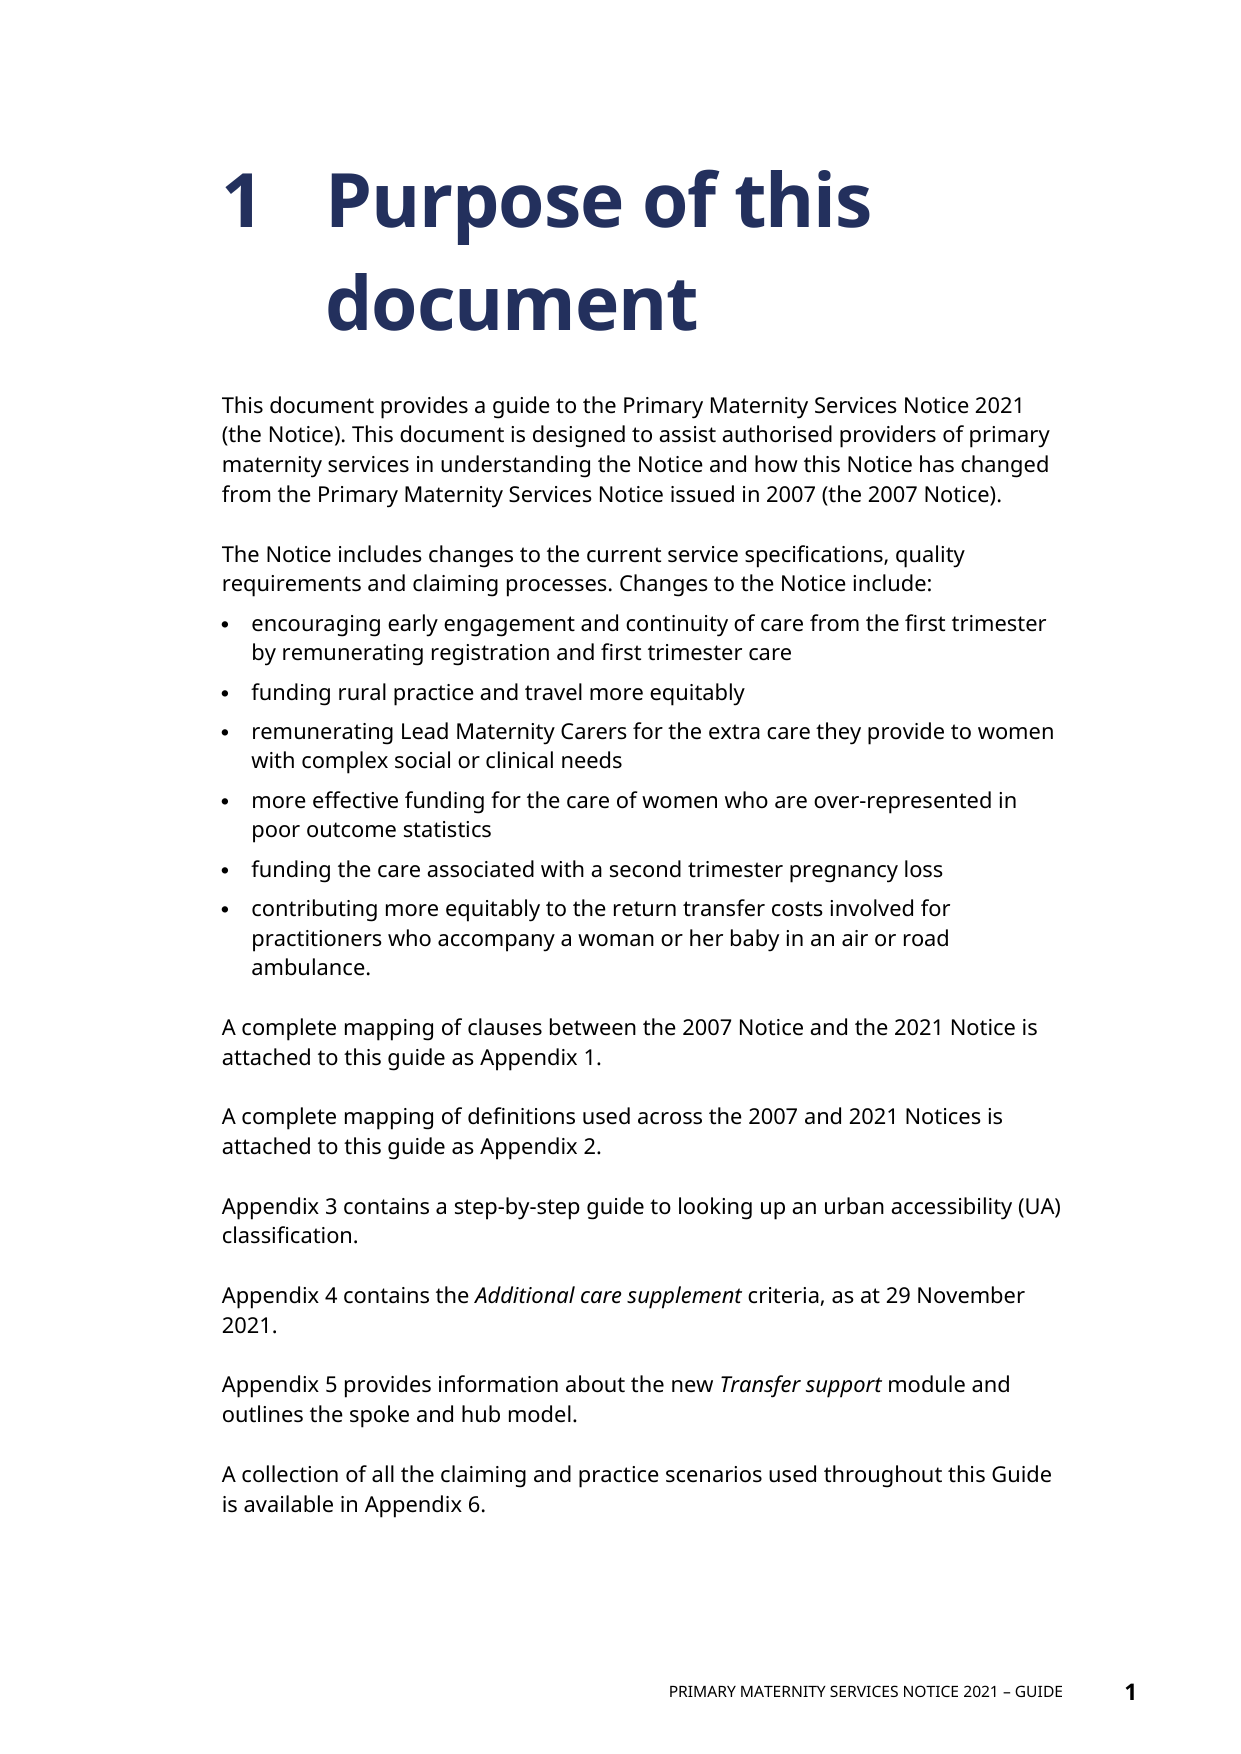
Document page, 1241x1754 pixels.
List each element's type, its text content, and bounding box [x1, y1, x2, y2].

text Appendix 4 contains the Additional care supplement criteria, as at 29 November 2021. [222, 1280, 1063, 1339]
text A collection of all the claiming and practice scenarios used throughout this Guide is available in Appendix 6. [222, 1459, 1063, 1518]
text A complete mapping of clauses between the 2007 Notice and the 2021 Notice is attached to this guide as Appendix 1. [222, 1012, 1063, 1071]
text Appendix 3 contains a step-by-step guide to looking up an urban accessibility (UA) classification. [222, 1191, 1063, 1250]
subtitle Purpose of this document [222, 148, 1063, 352]
text The Notice includes changes to the current service specifications, quality requirements and claiming processes. Changes to the Notice include: [222, 538, 1063, 598]
text contributing more equitably to the return transfer costs involved for practitioners who accompany a woman or her baby in an air or road ambulance. [222, 893, 1063, 982]
text funding the care associated with a second trimester pregnancy loss [222, 853, 1063, 883]
text This document provides a guide to the Primary Maternity Services Notice 2021 (the Notice). This document is designed to assist authorised providers of primary maternity services in understanding the Notice and how this Notice has changed from the Primary Maternity Services Notice issued in 2007 (the 2007 Notice). [222, 389, 1063, 509]
text encouraging early engagement and continuity of care from the first trimester by remunerating registration and first trimester care [222, 607, 1063, 667]
text remunerating Lead Maternity Carers for the extra care they provide to women with complex social or clinical needs [222, 716, 1063, 775]
text funding rural practice and travel more equitably [222, 676, 1063, 706]
text A complete mapping of definitions used across the 2007 and 2021 Notices is attached to this guide as Appendix 2. [222, 1101, 1063, 1161]
text more effective funding for the care of women who are over-represented in poor outcome statistics [222, 784, 1063, 844]
text Appendix 5 provides information about the new Transfer support module and outlines the spoke and hub model. [222, 1369, 1063, 1429]
